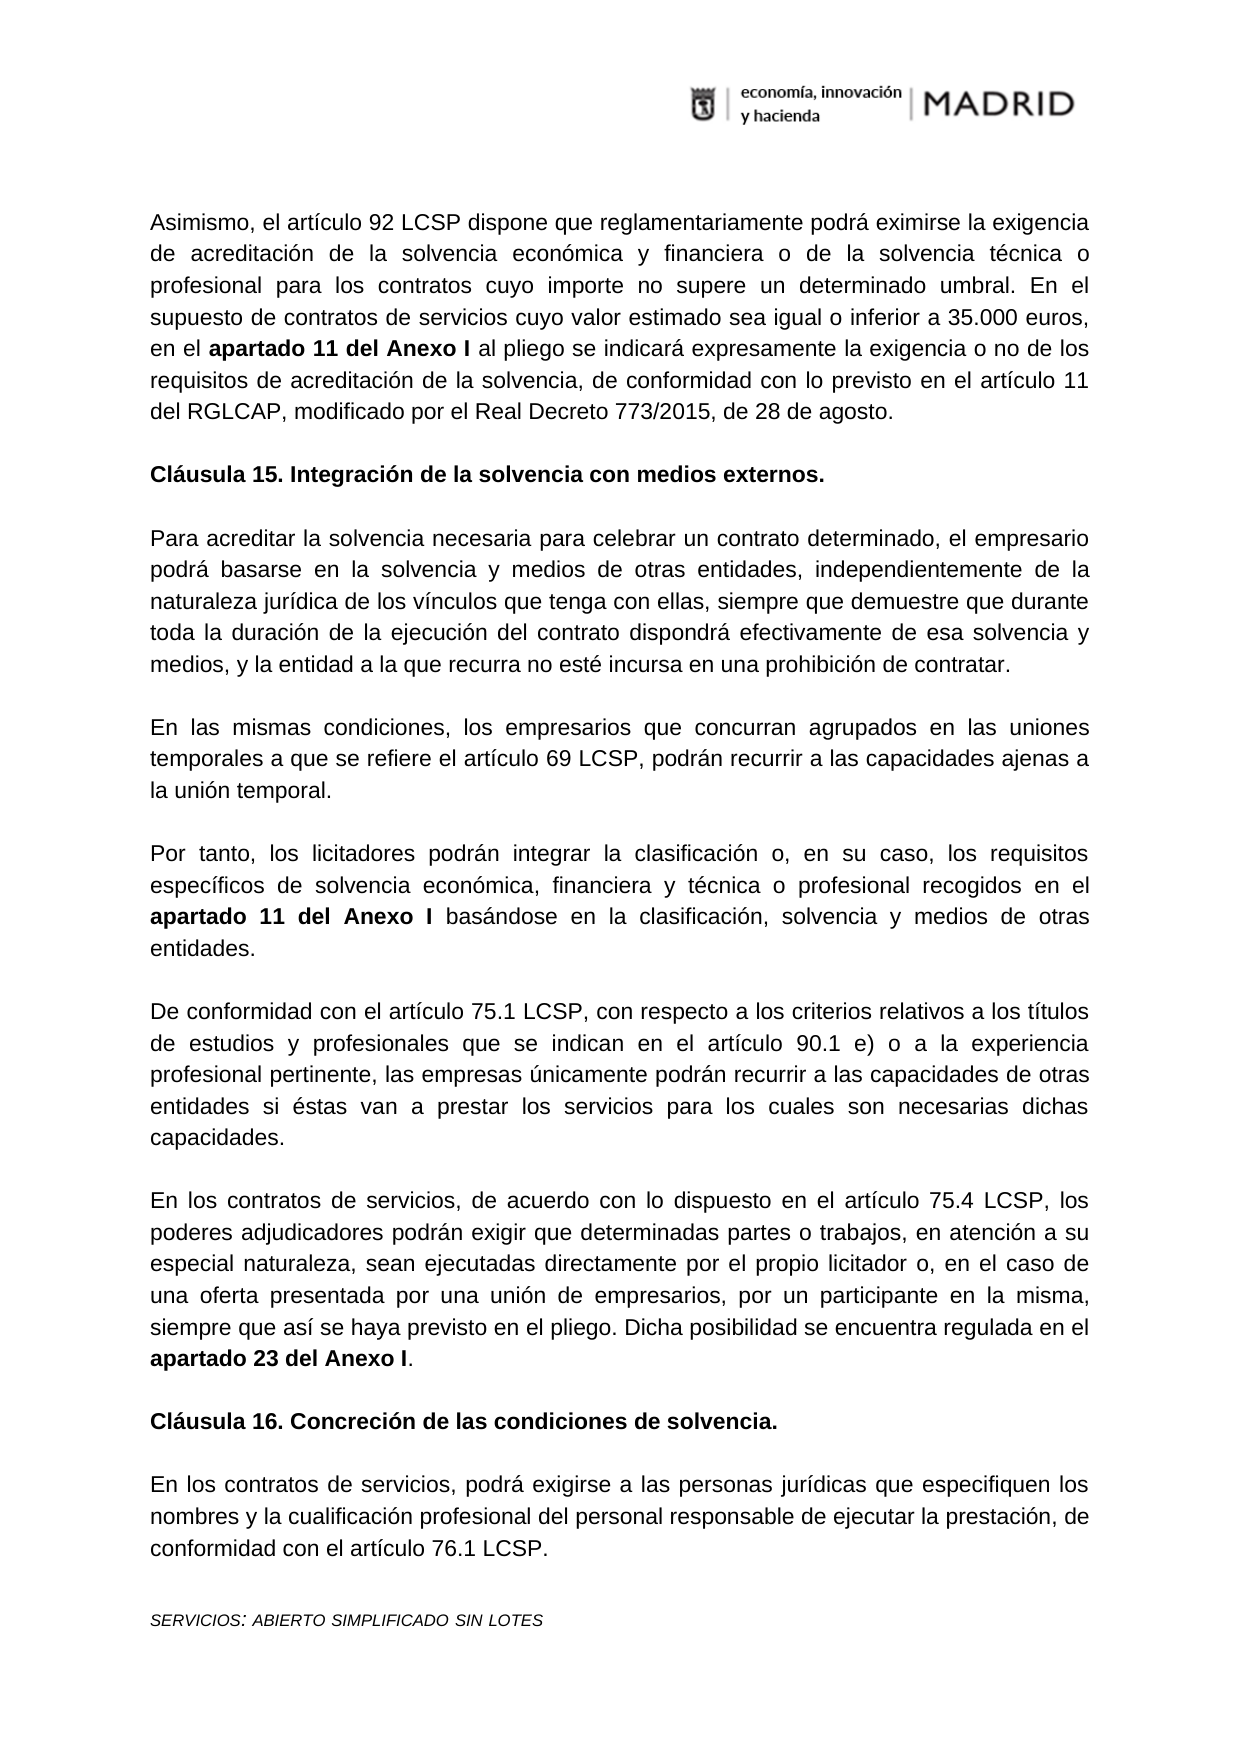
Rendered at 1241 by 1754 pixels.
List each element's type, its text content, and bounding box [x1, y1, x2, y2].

picture [670, 75, 1091, 142]
text En los contratos de servicios, de acuerdo con lo dispuesto en el artículo 75.4 LCSP, los poderes adjudicadores podrán exigir que determinadas partes o trabajos, en atención a su especial naturaleza, sean ejecutadas directamente por el propio licitador o, en el caso de una oferta presentada por una unión de empresarios, por un participante en la misma, siempre que así se haya previsto en el pliego. Dicha posibilidad se encuentra regulada en el apartado 23 del Anexo I. [150, 1187, 1090, 1371]
text Asimismo, el artículo 92 LCSP dispone que reglamentariamente podrá eximirse la exigencia de acreditación de la solvencia económica y financiera o de la solvencia técnica o profesional para los contratos cuyo importe no supere un determinado umbral. En el supuesto de contratos de servicios cuyo valor estimado sea igual o inferior a 35.000 euros, en el apartado 11 del Anexo I al pliego se indicará expresamente la exigencia o no de los requisitos de acreditación de la solvencia, de conformidad con lo previsto en el artículo 11 del RGLCAP, modificado por el Real Decreto 773/2015, de 28 de agosto. [150, 209, 1090, 424]
subtitle Cláusula 16. Concreción de las condiciones de solvencia. [150, 1408, 1090, 1434]
text De conformidad con el artículo 75.1 LCSP, con respecto a los criterios relativos a los títulos de estudios y profesionales que se indican en el artículo 90.1 e) o a la experiencia profesional pertinente, las empresas únicamente podrán recurrir a las capacidades de otras entidades si éstas van a prestar los servicios para los cuales son necesarias dichas capacidades. [150, 998, 1090, 1151]
text Por tanto, los licitadores podrán integrar la clasificación o, en su caso, los requisitos específicos de solvencia económica, financiera y técnica o profesional recogidos en el apartado 11 del Anexo I basándose en la clasificación, solvencia y medios de otras entidades. [150, 840, 1090, 961]
text En los contratos de servicios, podrá exigirse a las personas jurídicas que especifiquen los nombres y la cualificación profesional del personal responsable de ejecutar la prestación, de conformidad con el artículo 76.1 LCSP. [150, 1471, 1090, 1561]
text Para acreditar la solvencia necesaria para celebrar un contrato determinado, el empresario podrá basarse en la solvencia y medios de otras entidades, independientemente de la naturaleza jurídica de los vínculos que tenga con ellas, siempre que demuestre que durante toda la duración de la ejecución del contrato dispondrá efectivamente de esa solvencia y medios, y la entidad a la que recurra no esté incursa en una prohibición de contratar. [150, 524, 1090, 677]
subtitle Cláusula 15. Integración de la solvencia con medios externos. [150, 461, 1090, 488]
text En las mismas condiciones, los empresarios que concurran agrupados en las uniones temporales a que se refiere el artículo 69 LCSP, podrán recurrir a las capacidades ajenas a la unión temporal. [150, 714, 1090, 803]
